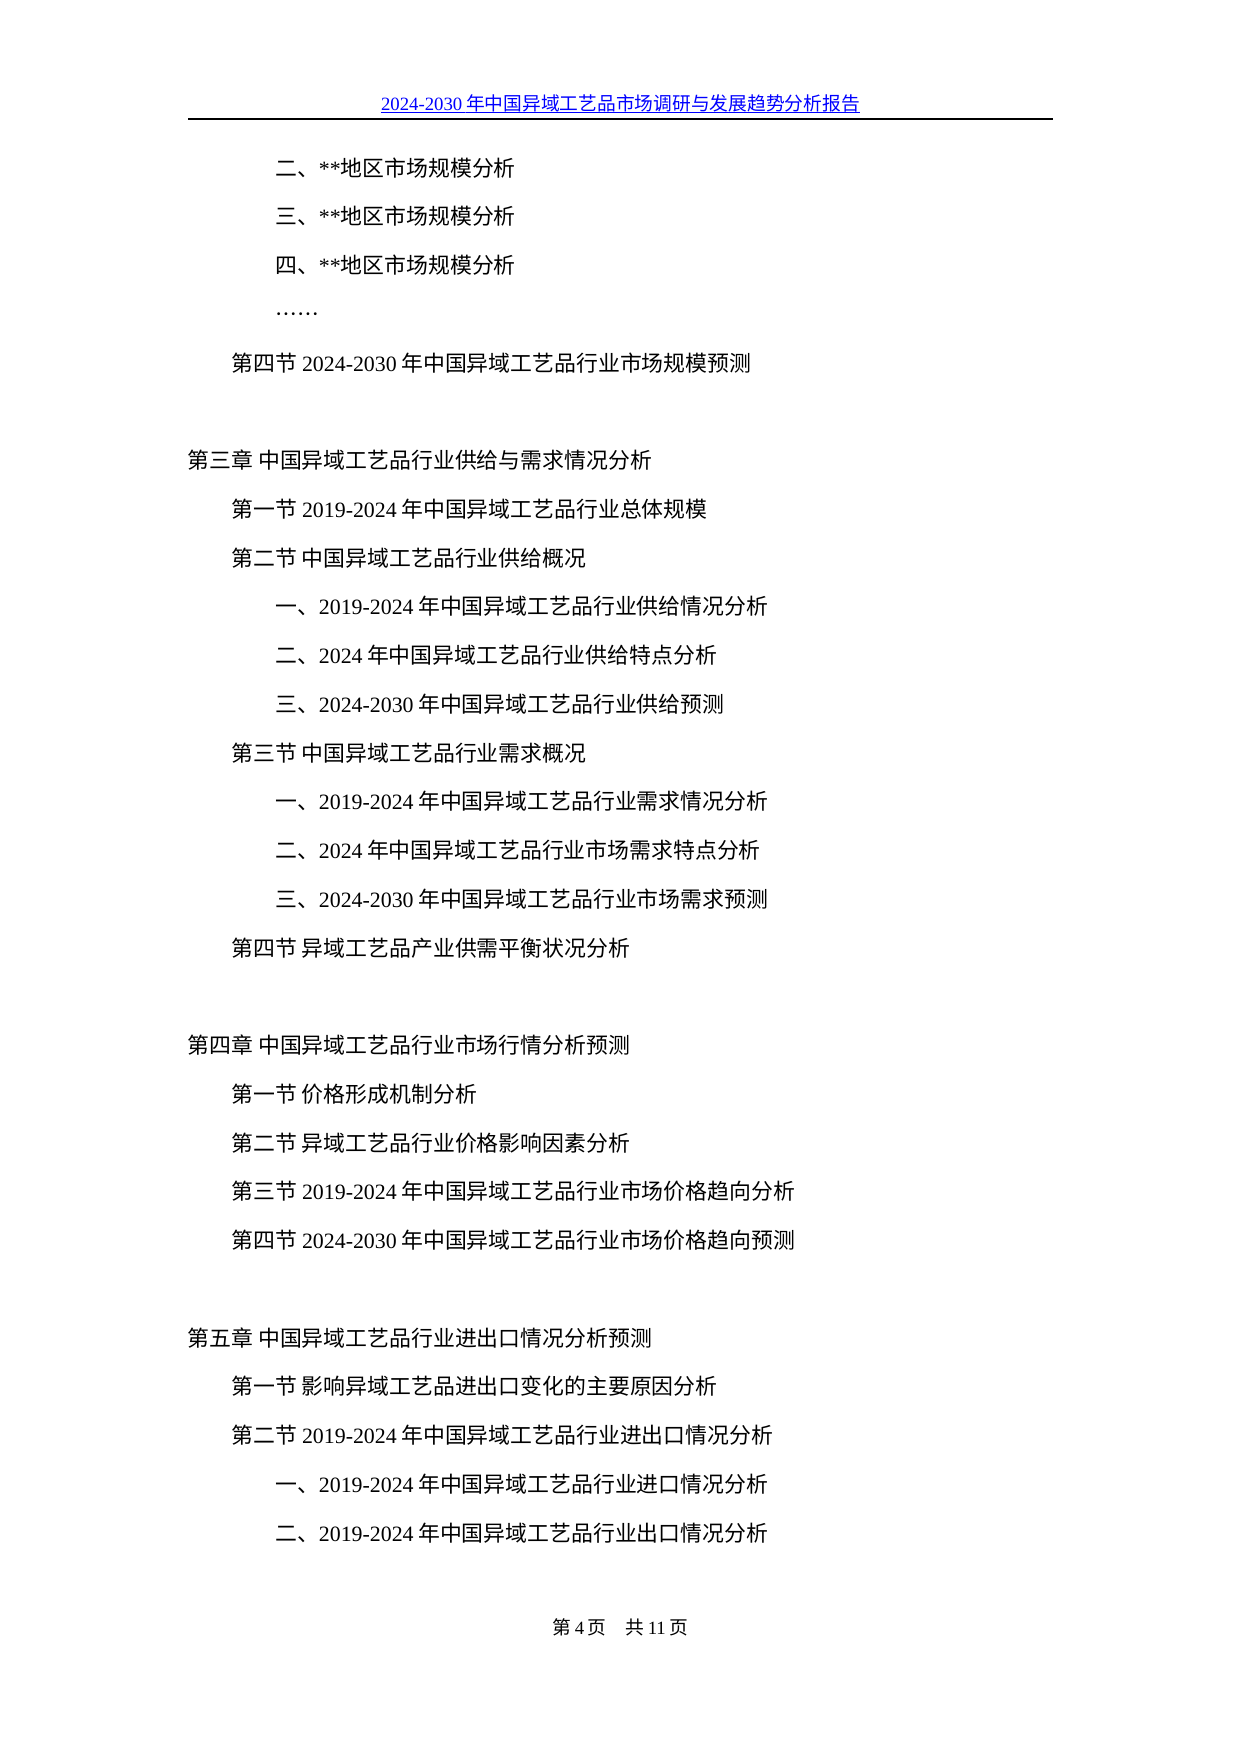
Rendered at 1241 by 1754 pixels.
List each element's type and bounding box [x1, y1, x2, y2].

text [187, 150, 1053, 1548]
